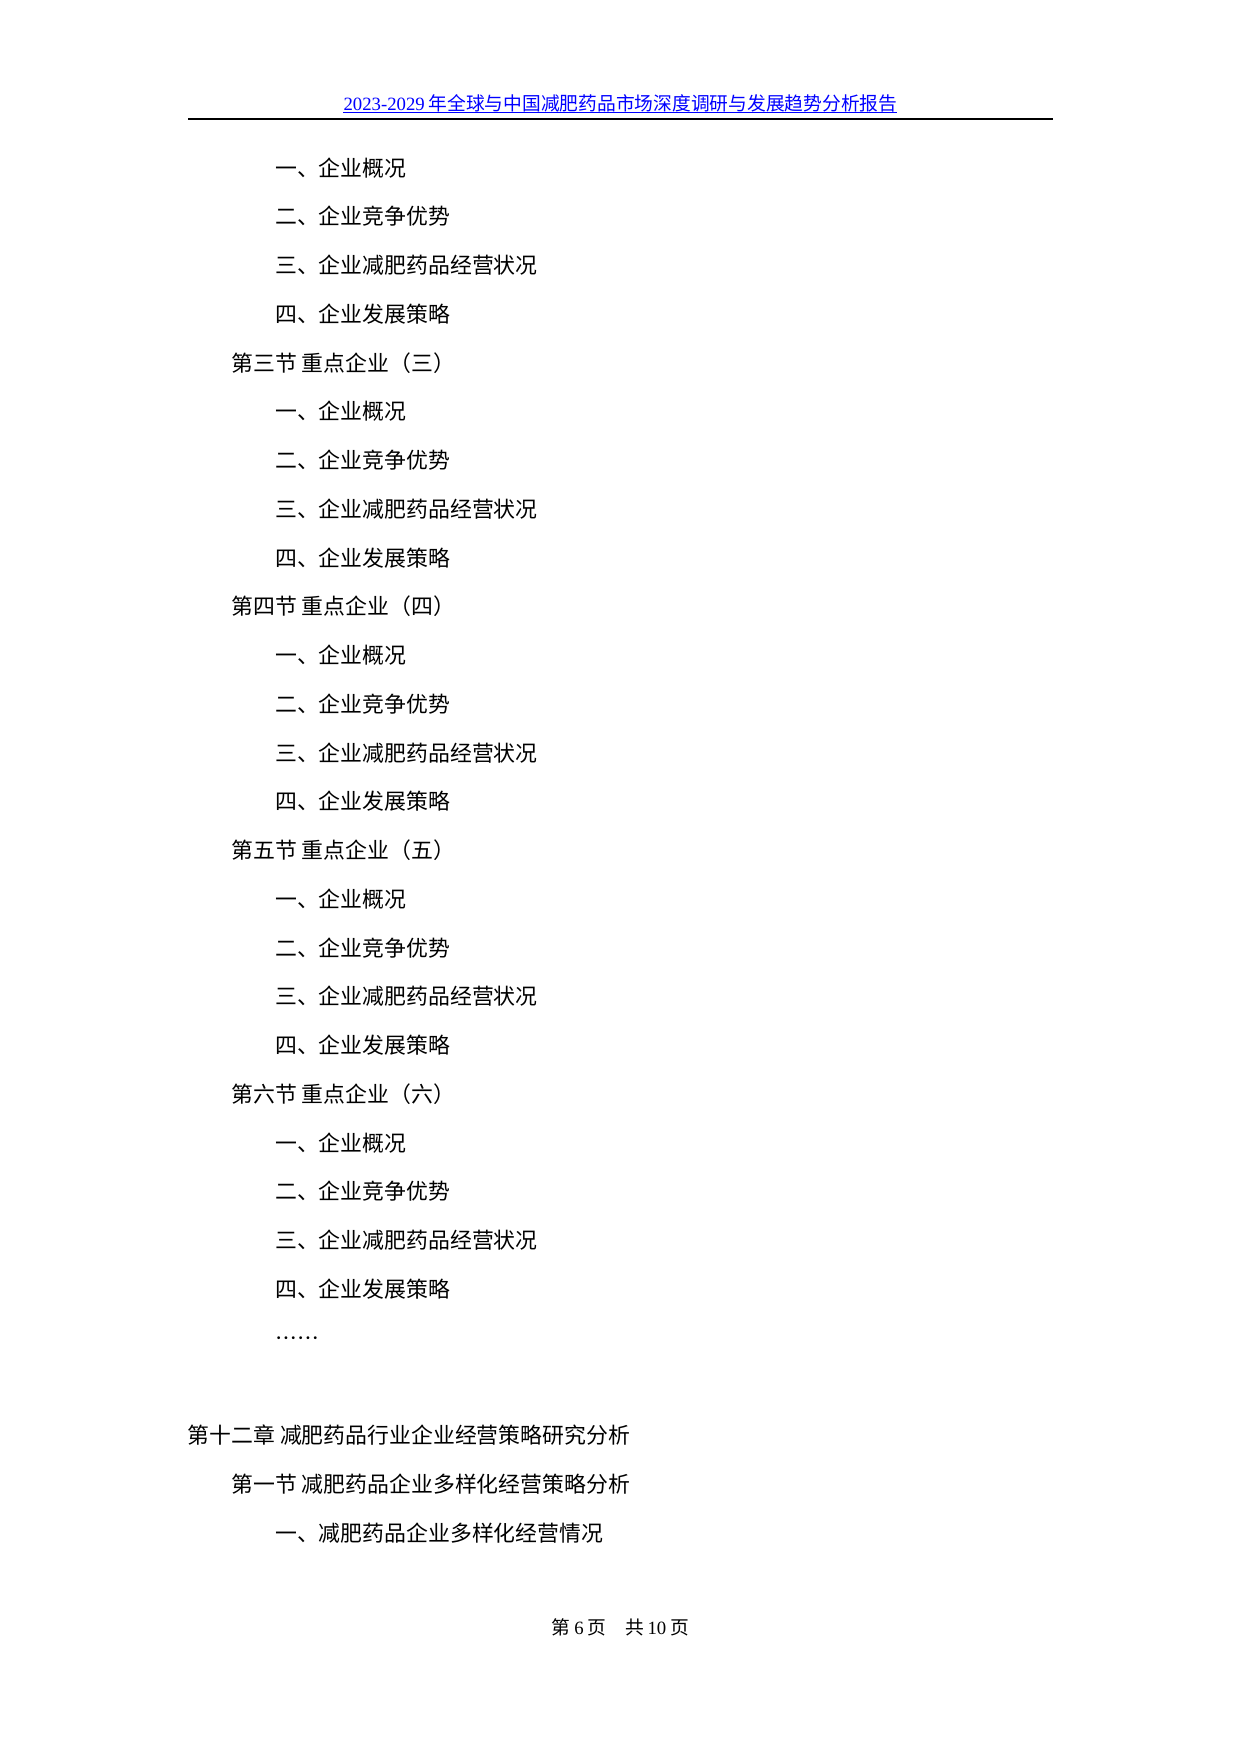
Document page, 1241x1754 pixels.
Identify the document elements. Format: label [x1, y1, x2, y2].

text [187, 150, 1053, 1548]
